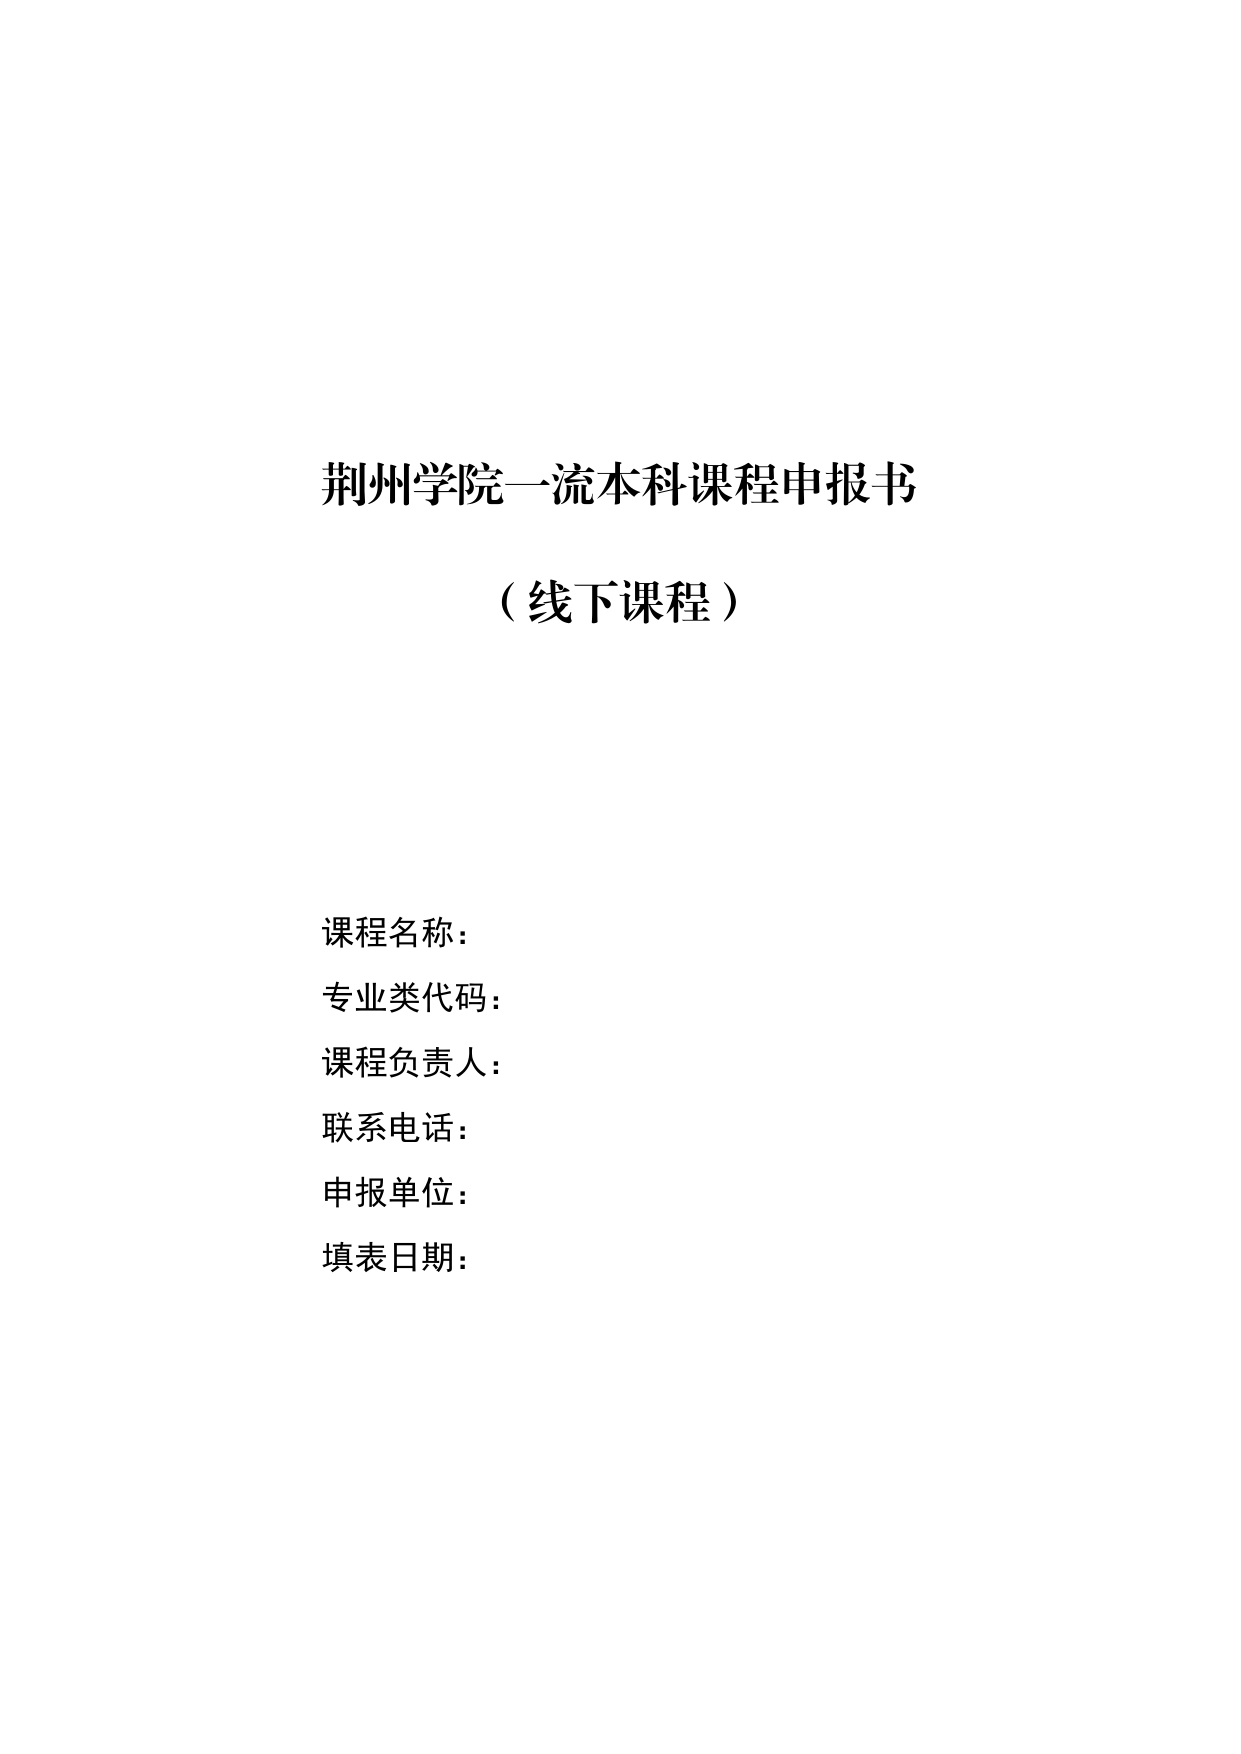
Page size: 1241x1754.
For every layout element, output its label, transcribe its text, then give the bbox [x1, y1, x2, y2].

text 课程名称： [187, 898, 1050, 963]
text 填表日期： [187, 1223, 1053, 1281]
text 荆州学院一流本科课程申报书 [187, 454, 1050, 519]
text 申报单位： [187, 1158, 1050, 1223]
text 课程负责人： [187, 1028, 1050, 1093]
text 联系电话： [187, 1093, 1050, 1158]
text 专业类代码： [187, 963, 1050, 1028]
text （线下课程） [187, 573, 1050, 638]
